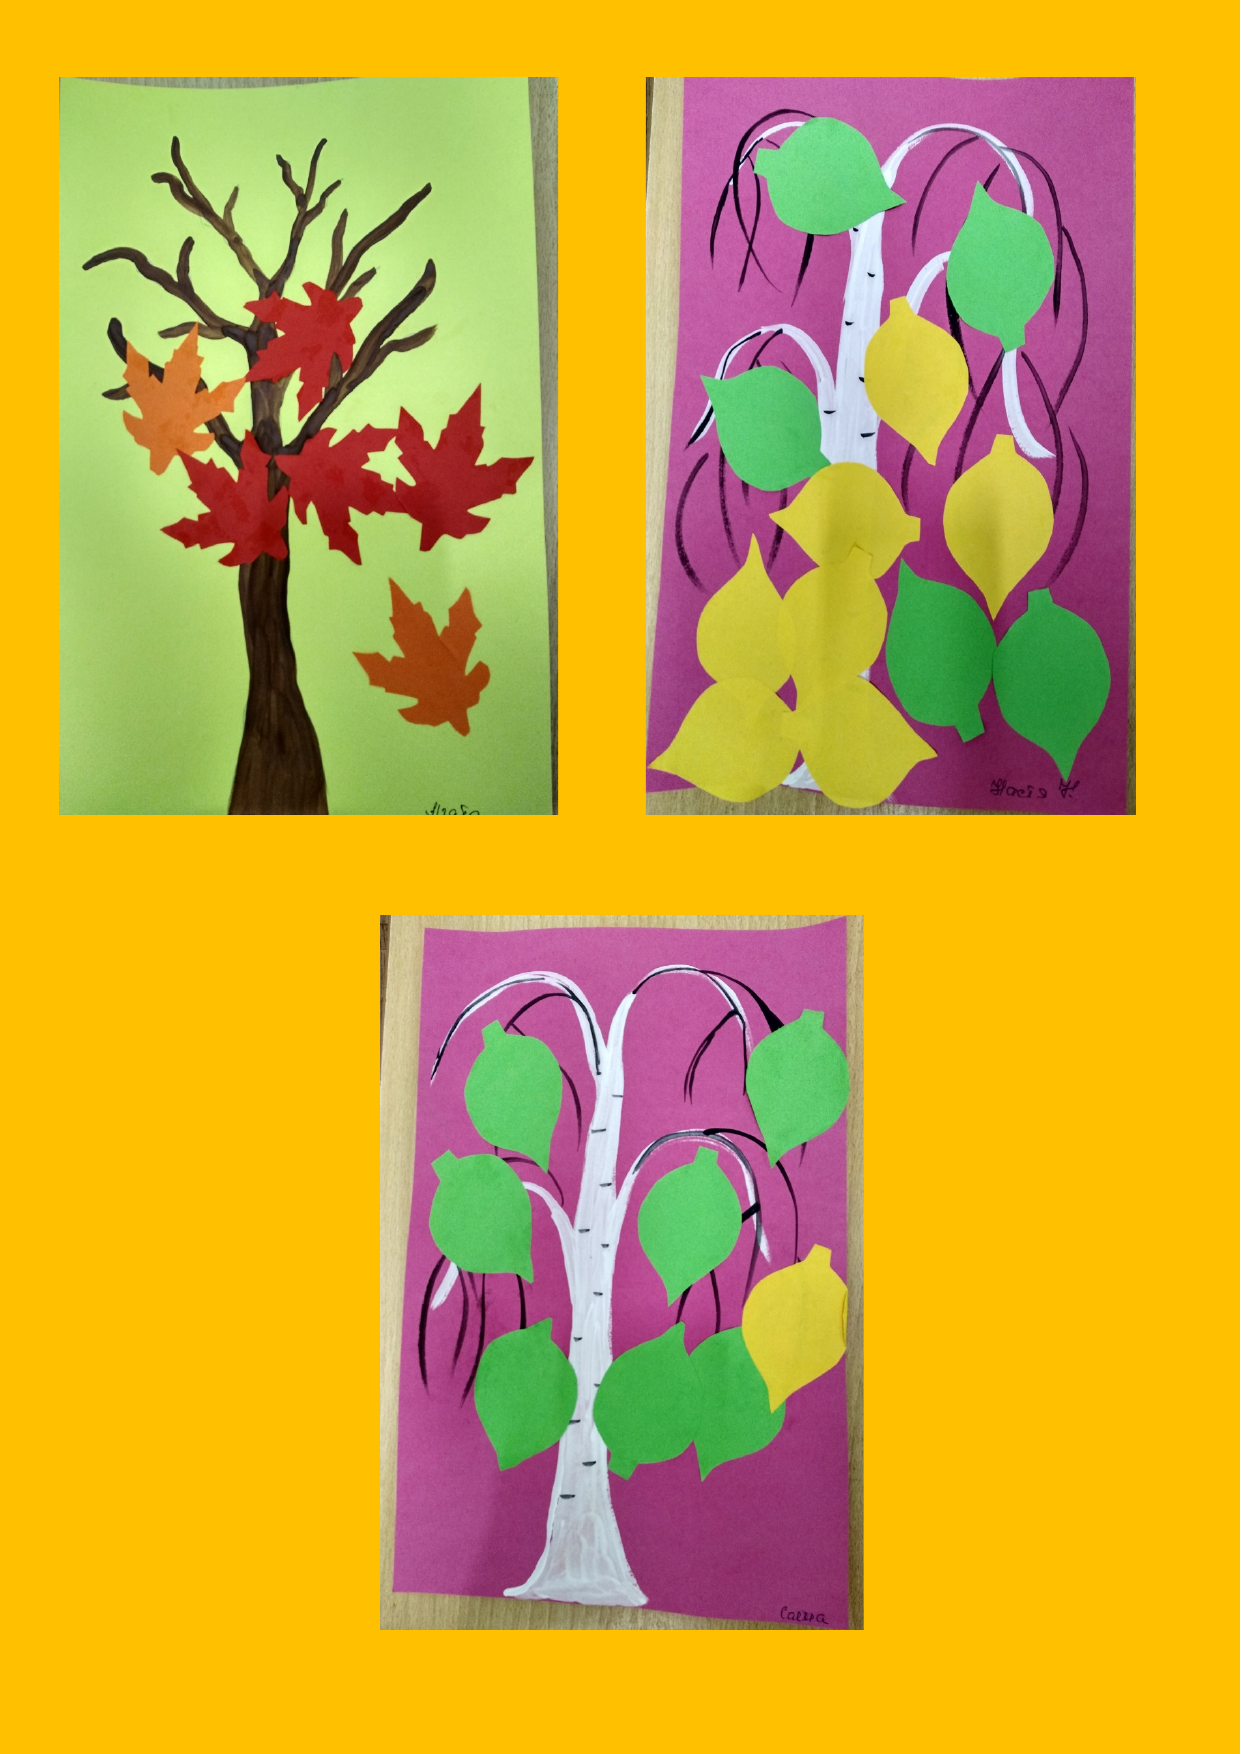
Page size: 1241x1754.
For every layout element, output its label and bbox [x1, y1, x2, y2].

picture [645, 77, 1136, 815]
picture [59, 77, 559, 815]
picture [380, 915, 864, 1630]
